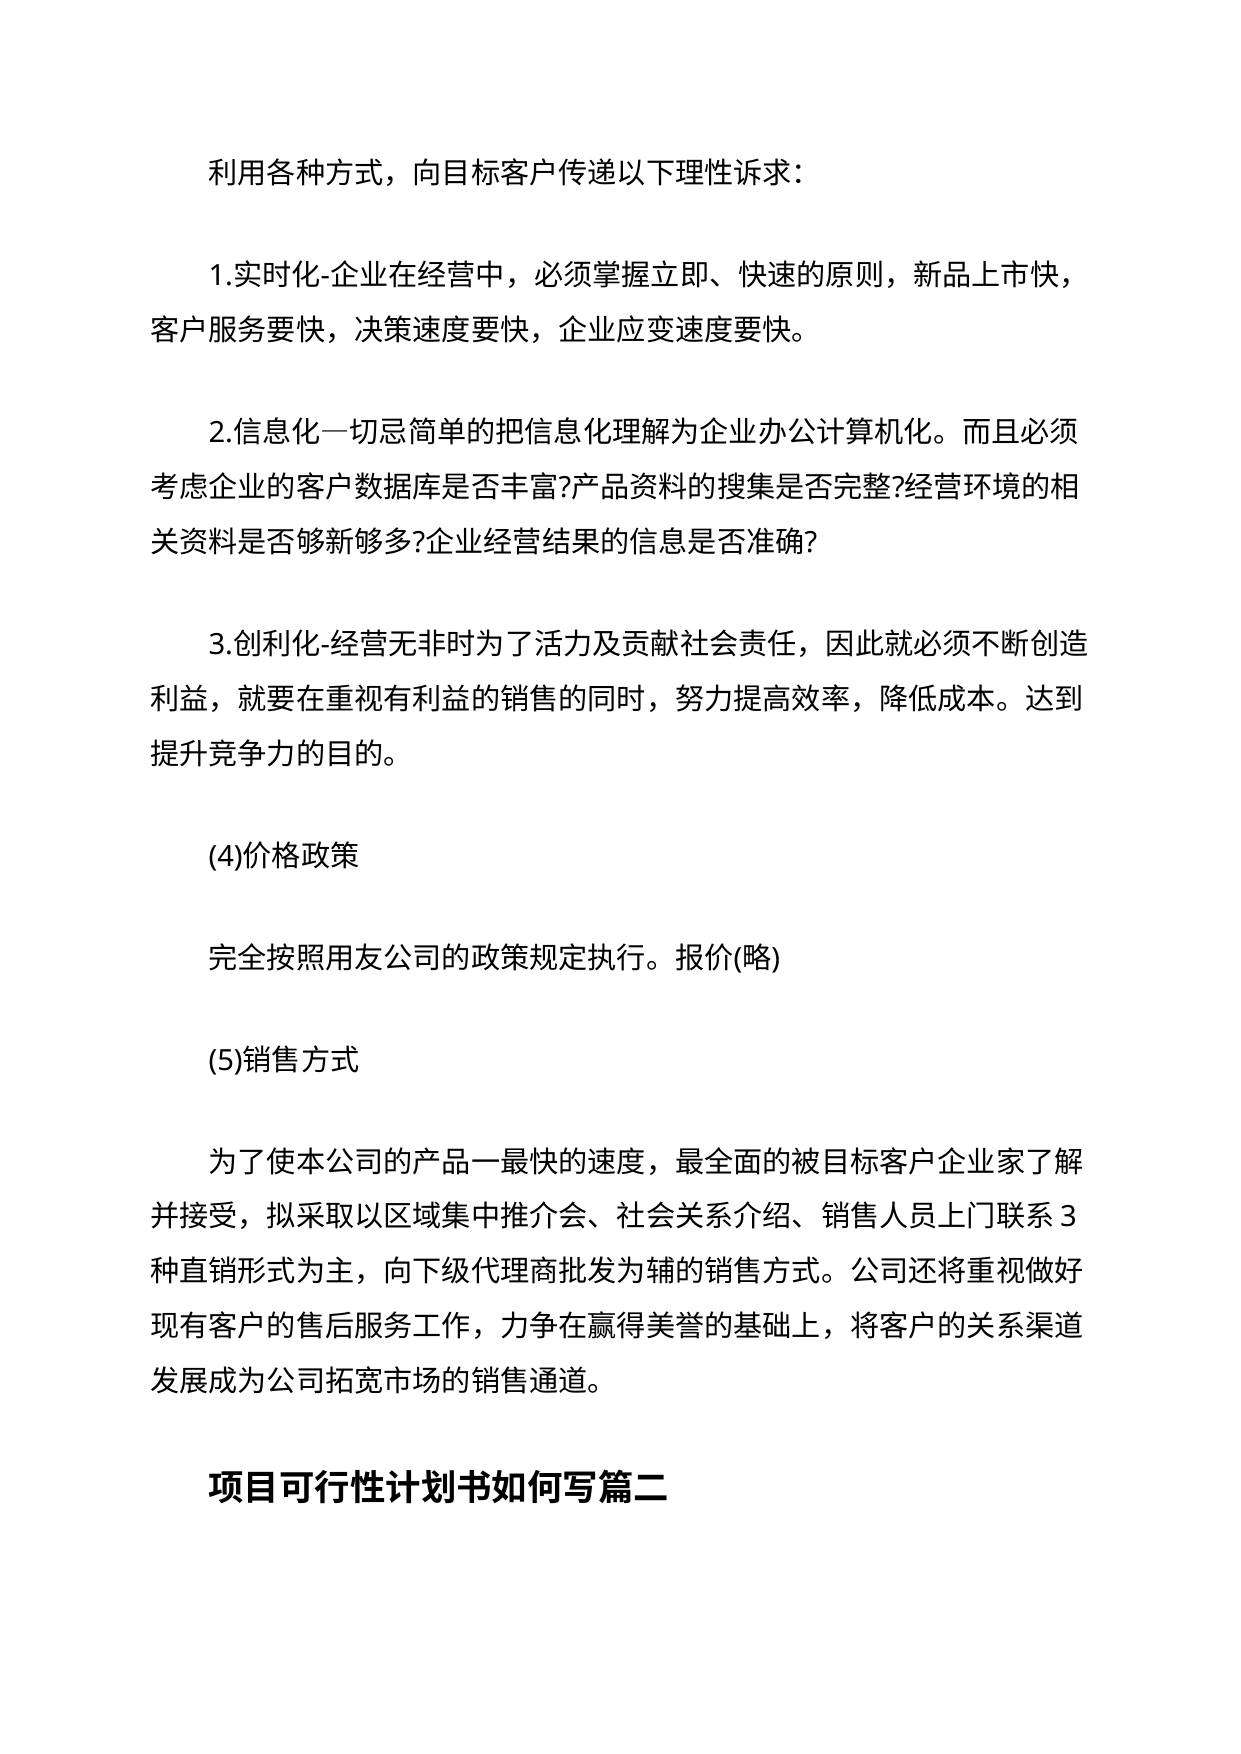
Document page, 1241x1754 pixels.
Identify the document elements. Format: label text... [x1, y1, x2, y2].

text (5)销售方式 [150, 1036, 1090, 1078]
text 完全按照用友公司的政策规定执行。报价(略) [150, 934, 1090, 977]
text 为了使本公司的产品一最快的速度，最全面的被目标客户企业家了解并接受，拟采取以区域集中推介会、社会关系介绍、销售人员上门联系3种直销形式为主，向下级代理商批发为辅的销售方式。公司还将重视做好现有客户的售后服务工作，力争在赢得美誉的基础上，将客户的关系渠道发展成为公司拓宽市场的销售通道。 [150, 1138, 1090, 1400]
text (4)价格政策 [150, 832, 1090, 874]
text 3.创利化-经营无非时为了活力及贡献社会责任，因此就必须不断创造利益，就要在重视有利益的销售的同时，努力提高效率，降低成本。达到提升竞争力的目的。 [150, 621, 1090, 773]
text 1.实时化-企业在经营中，必须掌握立即、快速的原则，新品上市快，客户服务要快，决策速度要快，企业应变速度要快。 [150, 252, 1090, 349]
text 项目可行性计划书如何写篇二 [150, 1459, 1090, 1511]
text 利用各种方式，向目标客户传递以下理性诉求： [150, 150, 1090, 192]
text 2.信息化—切忌简单的把信息化理解为企业办公计算机化。而且必须考虑企业的客户数据库是否丰富?产品资料的搜集是否完整?经营环境的相关资料是否够新够多?企业经营结果的信息是否准确? [150, 408, 1090, 561]
